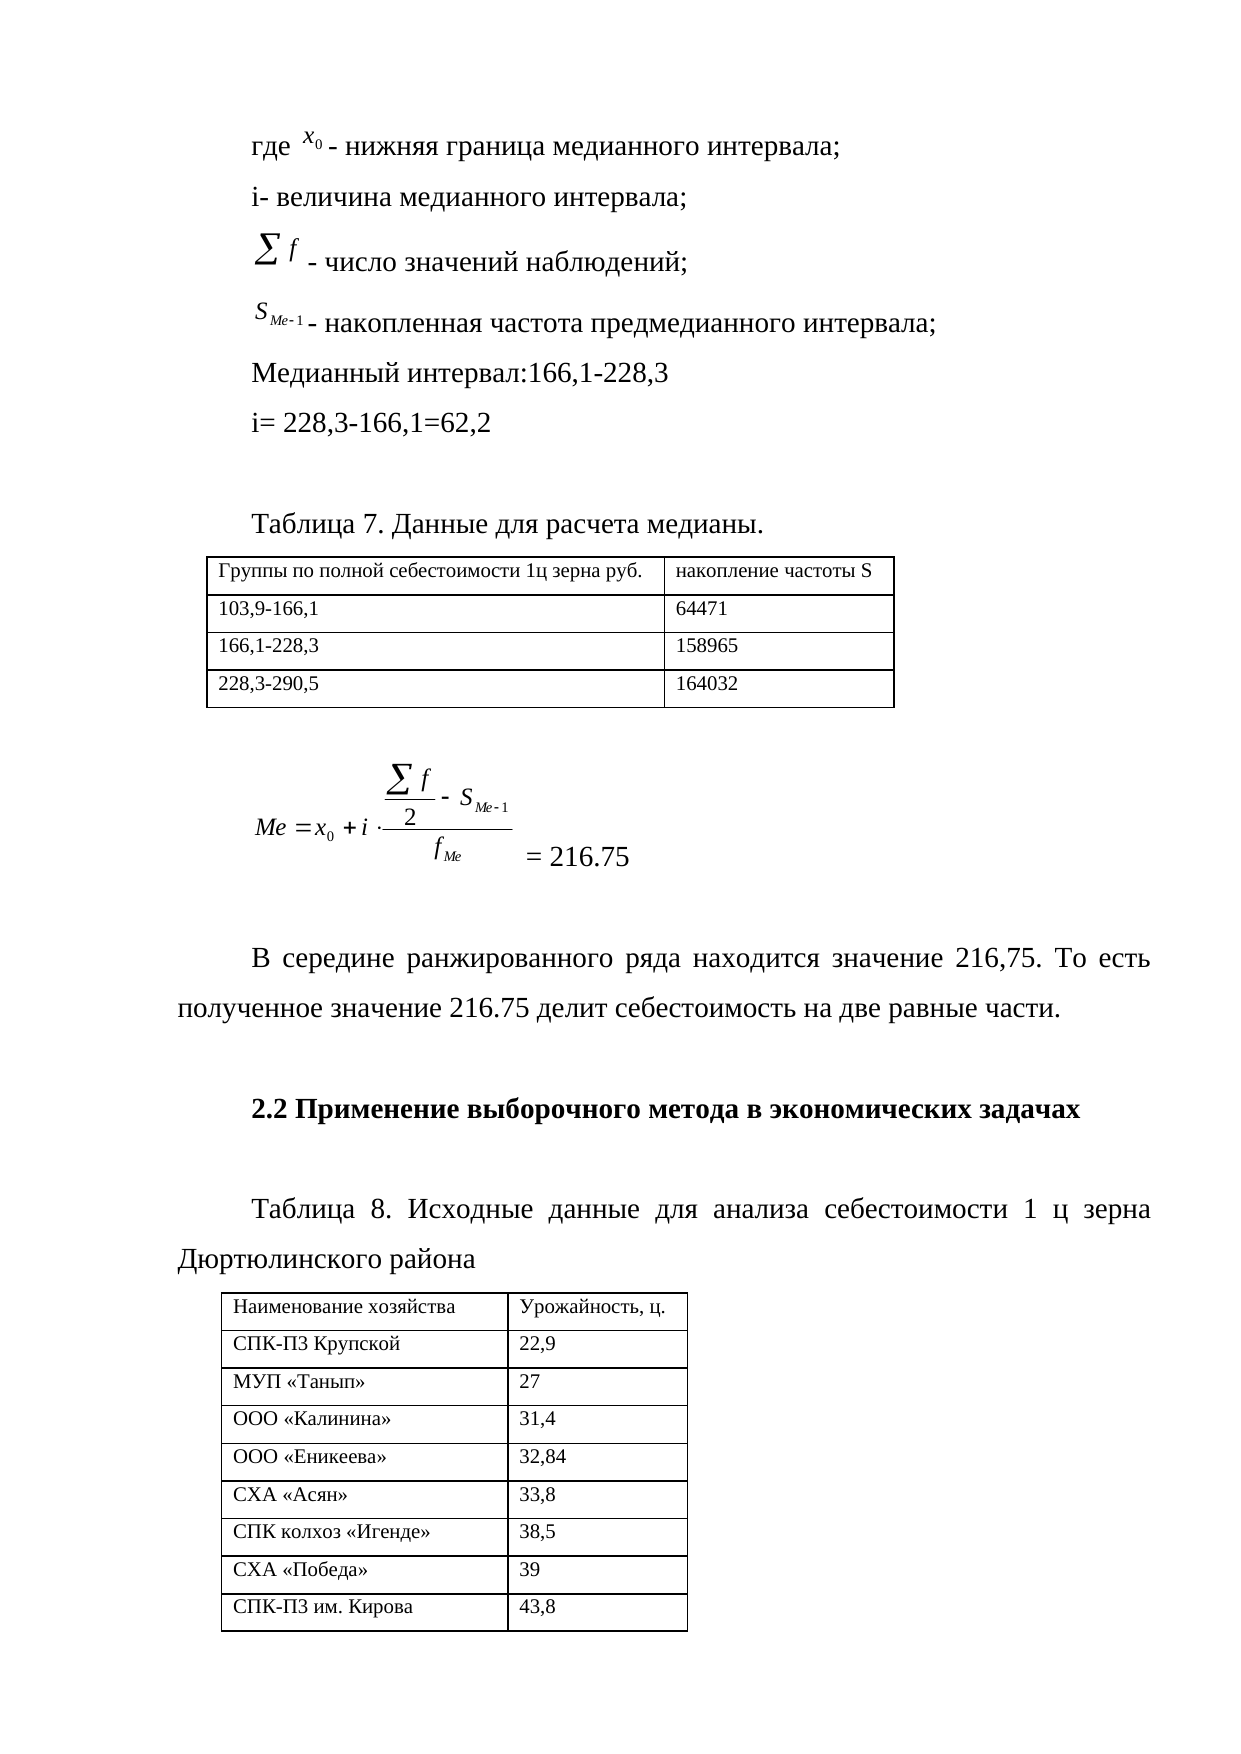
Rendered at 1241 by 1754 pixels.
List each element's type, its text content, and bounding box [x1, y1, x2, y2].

table_cell 33,8 [509, 1482, 687, 1518]
text i= 228,3-166,1=62,2 [177, 405, 1152, 439]
table_cell 32,84 [509, 1444, 687, 1480]
table_cell 158965 [665, 633, 893, 669]
table_cell 64471 [665, 596, 893, 631]
table_cell 164032 [665, 671, 893, 707]
table_cell ООО «Еникеева» [222, 1444, 507, 1480]
text Медианный интервал:166,1-228,3 [177, 355, 1152, 388]
table_cell 38,5 [509, 1519, 687, 1555]
table_cell СПК-П3 им. Кирова [222, 1595, 507, 1630]
text Таблица 7. Данные для расчета медианы. [177, 506, 1152, 539]
text - число значений наблюдений; [177, 229, 1152, 278]
text - накопленная частота предмедианного интервала; [177, 294, 1152, 338]
text = 216.75 [177, 758, 1152, 873]
text где - нижняя граница медианного интервала; [177, 118, 1152, 162]
table_cell 43,8 [509, 1595, 687, 1630]
table_cell 27 [509, 1369, 687, 1405]
table_cell СПК-П3 Крупской [222, 1331, 507, 1367]
text Таблица 8. Исходные данные для анализа себестоимости 1 ц зерна Дюртюлинского района [177, 1191, 1152, 1275]
table_cell 228,3-290,5 [208, 671, 664, 707]
table_cell СПК колхоз «Игенде» [222, 1519, 507, 1555]
table_cell 31,4 [509, 1406, 687, 1442]
table_cell 103,9-166,1 [208, 596, 664, 631]
table_header Наименование хозяйства [222, 1294, 507, 1329]
table_header Урожайность, ц. [509, 1294, 687, 1329]
text 2.2 Применение выборочного метода в экономических задачах [177, 1091, 1152, 1124]
table_cell МУП «Танып» [222, 1369, 507, 1405]
text i- величина медианного интервала; [177, 179, 1152, 212]
table_cell 22,9 [509, 1331, 687, 1367]
text В середине ранжированного ряда находится значение 216,75. То есть полученное значение 216.75 делит себестоимость на две равные части. [177, 940, 1152, 1024]
table_header Группы по полной себестоимости 1ц зерна руб. [208, 558, 664, 594]
table_header накопление частоты S [665, 558, 893, 594]
table_cell 166,1-228,3 [208, 633, 664, 669]
table_cell 39 [509, 1557, 687, 1593]
table_cell СХА «Асян» [222, 1482, 507, 1518]
table_cell СХА «Победа» [222, 1557, 507, 1593]
table_cell ООО «Калинина» [222, 1406, 507, 1442]
